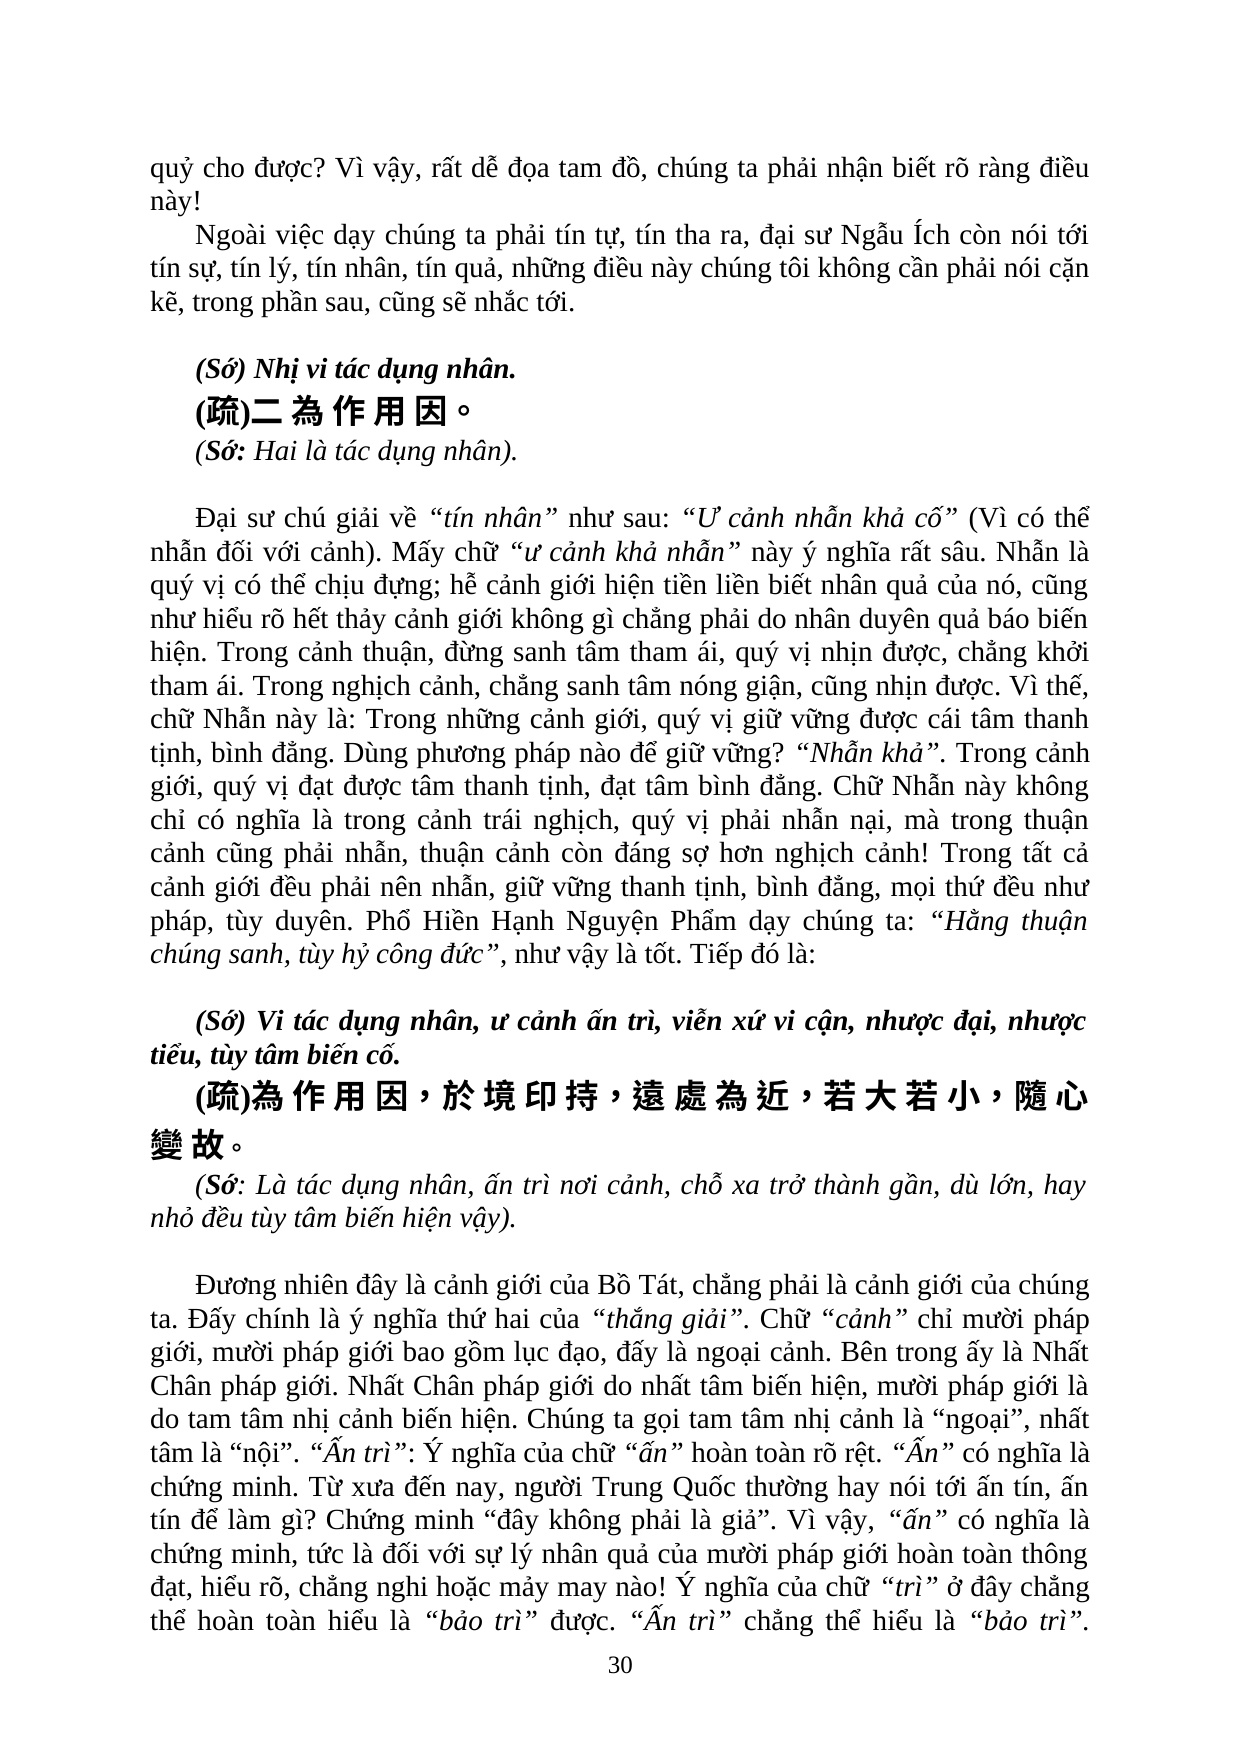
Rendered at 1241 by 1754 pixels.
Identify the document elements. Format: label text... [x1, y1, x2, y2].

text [150, 150, 1090, 217]
text (疏)二 為 作 用 因。 [150, 385, 1090, 433]
text Đại sư chú giải về “tín nhân” như sau: “Ư cảnh nhẫn khả cố” (Vì có thể nhẫn đối với cảnh). Mấy chữ “ư cảnh khả nhẫn” này ý nghĩa rất sâu. Nhẫn là quý vị có thể chịu đựng; hễ cảnh giới hiện tiền liền biết nhân quả của nó, cũng như hiểu rõ hết thảy cảnh giới không gì chẳng phải do nhân duyên quả báo biến hiện. Trong cảnh thuận, đừng sanh tâm tham ái, quý vị nhịn được, chẳng khởi tham ái. Trong nghịch cảnh, chẳng sanh tâm nóng giận, cũng nhịn được. Vì thế, chữ Nhẫn này là: Trong những cảnh giới, quý vị giữ vững được cái tâm thanh tịnh, bình đẳng. Dùng phương pháp nào để giữ vững? “Nhẫn khả”. Trong cảnh giới, quý vị đạt được tâm thanh tịnh, đạt tâm bình đẳng. Chữ Nhẫn này không chỉ có nghĩa là trong cảnh trái nghịch, quý vị phải nhẫn nại, mà trong thuận cảnh cũng phải nhẫn, thuận cảnh còn đáng sợ hơn nghịch cảnh! Trong tất cả cảnh giới đều phải nên nhẫn, giữ vững thanh tịnh, bình đẳng, mọi thứ đều như pháp, tùy duyên. Phổ Hiền Hạnh Nguyện Phẩm dạy chúng ta: “Hằng thuận chúng sanh, tùy hỷ công đức”, như vậy là tốt. Tiếp đó là: [150, 500, 1090, 970]
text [150, 1267, 1090, 1636]
text (Sớ) Nhị vi tác dụng nhân. [150, 351, 1090, 385]
text (Sớ: Hai là tác dụng nhân). [150, 433, 1090, 467]
text Ngoài việc dạy chúng ta phải tín tự, tín tha ra, đại sư Ngẫu Ích còn nói tới tín sự, tín lý, tín nhân, tín quả, những điều này chúng tôi không cần phải nói cặn kẽ, trong phần sau, cũng sẽ nhắc tới. [150, 217, 1090, 318]
text (Sớ) Vi tác dụng nhân, ư cảnh ấn trì, viễn xứ vi cận, nhược đại, nhược tiểu, tùy tâm biến cố. [150, 1003, 1090, 1070]
text (Sớ: Là tác dụng nhân, ấn trì nơi cảnh, chỗ xa trở thành gần, dù lớn, hay nhỏ đều tùy tâm biến hiện vậy). [150, 1167, 1090, 1234]
text (疏)為 作 用 因，於 境 印 持，遠 處 為 近，若 大 若 小，隨 心 變 故。 [150, 1070, 1090, 1167]
